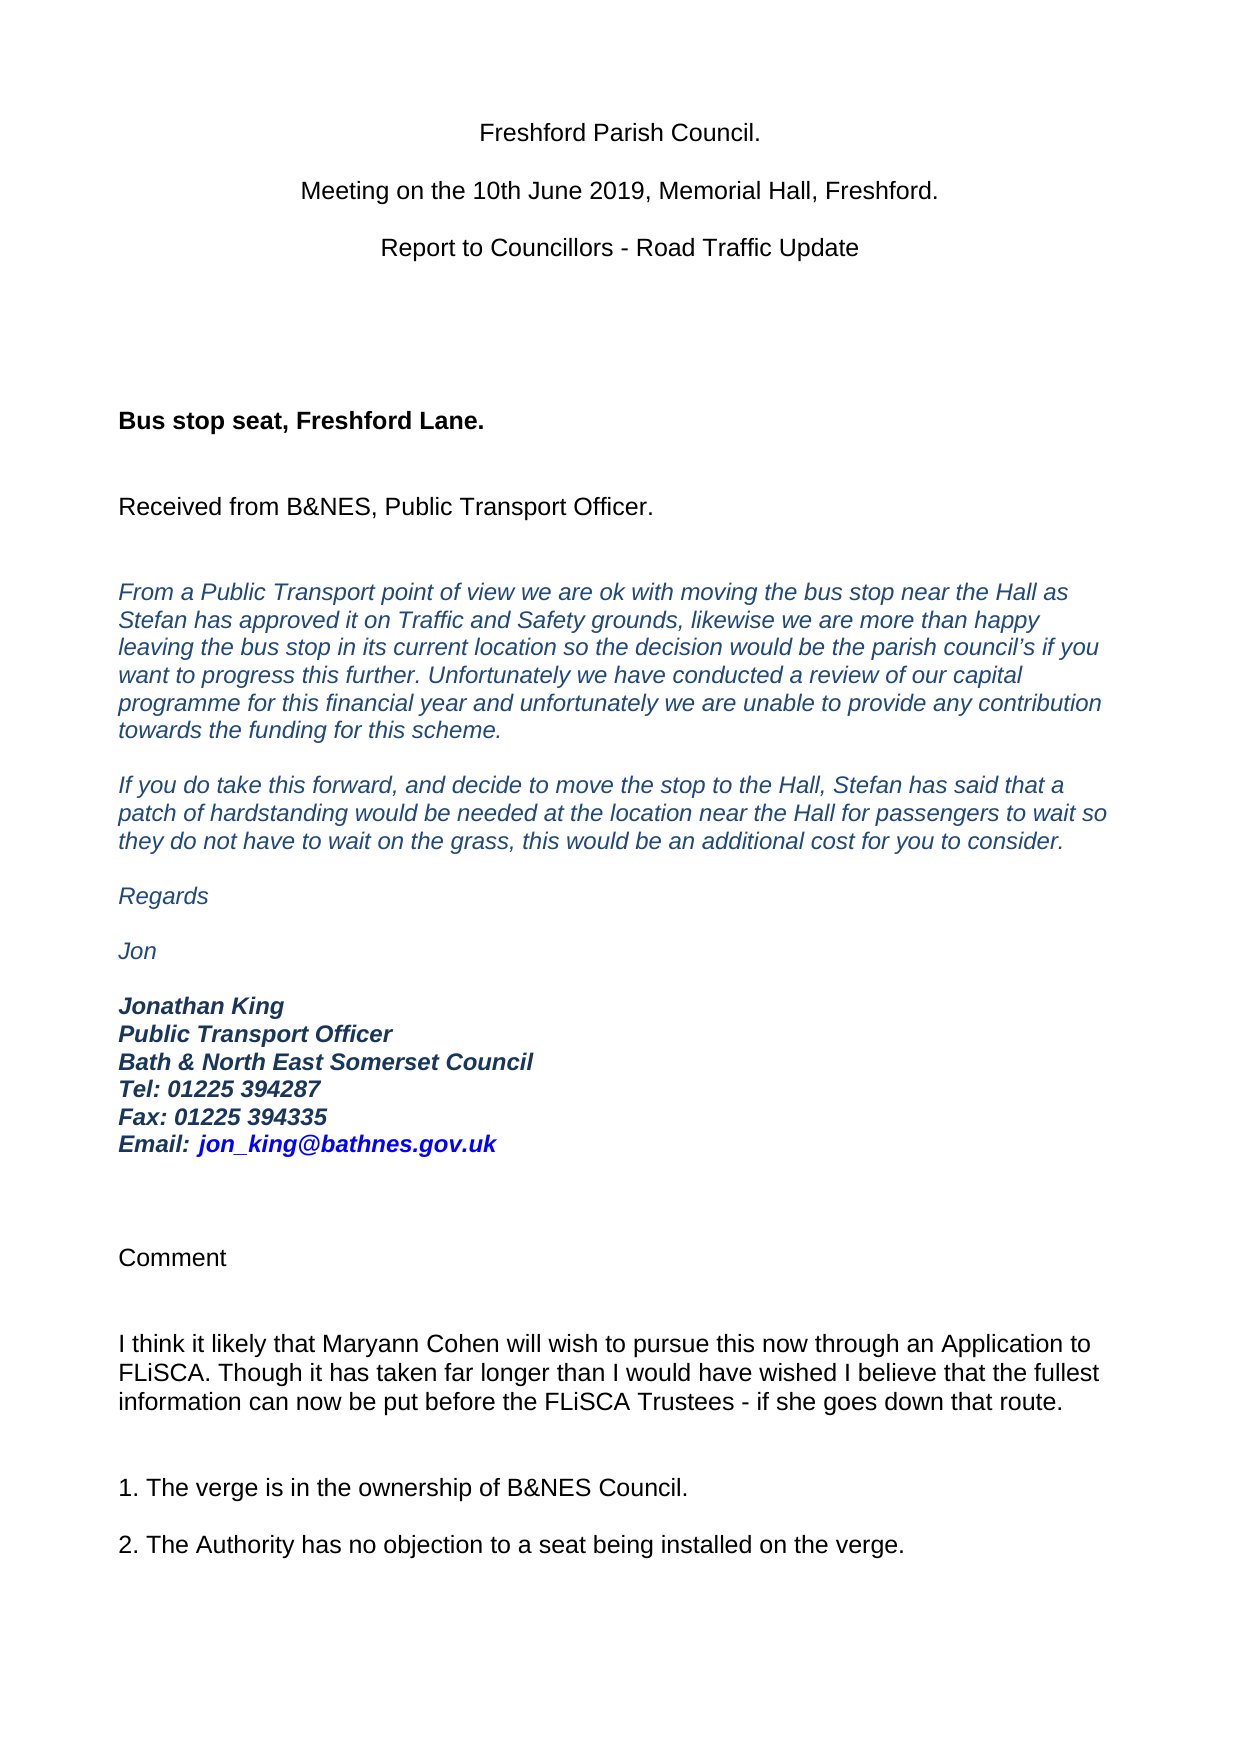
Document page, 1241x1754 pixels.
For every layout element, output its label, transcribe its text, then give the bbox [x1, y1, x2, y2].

text Public Transport Officer [118, 1020, 1122, 1047]
text Freshford Parish Council. [118, 118, 1122, 147]
text I think it likely that Maryann Cohen will wish to pursue this now through an Application to FLiSCA. Though it has taken far longer than I would have wished I believe that the fullest information can now be put before the FLiSCA Trustees - if she goes down that route. [118, 1329, 1122, 1415]
text Jon [118, 937, 1122, 964]
text Comment [118, 1243, 1122, 1272]
text From a Public Transport point of view we are ok with moving the bus stop near the Hall as Stefan has approved it on Traffic and Safety grounds, likewise we are more than happy leaving the bus stop in its current location so the decision would be the parish council’s if you want to progress this further. Unfortunately we have conducted a review of our capital programme for this financial year and unfortunately we are unable to provide any contribution towards the funding for this scheme. [118, 578, 1122, 744]
text Fax: 01225 394335 [118, 1103, 1122, 1130]
text Bus stop seat, Freshford Lane. [118, 406, 1122, 434]
text Jonathan King [118, 992, 1122, 1020]
text Meeting on the 10th June 2019, Memorial Hall, Freshford. [118, 176, 1122, 204]
text Regards [118, 882, 1122, 909]
text 1. The verge is in the ownership of B&NES Council. [118, 1473, 1122, 1502]
text Tel: 01225 394287 [118, 1075, 1122, 1103]
text Report to Councillors - Road Traffic Update [118, 233, 1122, 262]
text Email: jon_king@bathnes.gov.uk [118, 1130, 1122, 1158]
text 2. The Authority has no objection to a seat being installed on the verge. [118, 1530, 1122, 1559]
text Received from B&NES, Public Transport Officer. [118, 492, 1122, 521]
text Bath & North East Somerset Council [118, 1047, 1122, 1075]
text If you do take this forward, and decide to move the stop to the Hall, Stefan has said that a patch of hardstanding would be needed at the location near the Hall for passengers to wait so they do not have to wait on the grass, this would be an additional cost for you to consider. [118, 771, 1122, 854]
